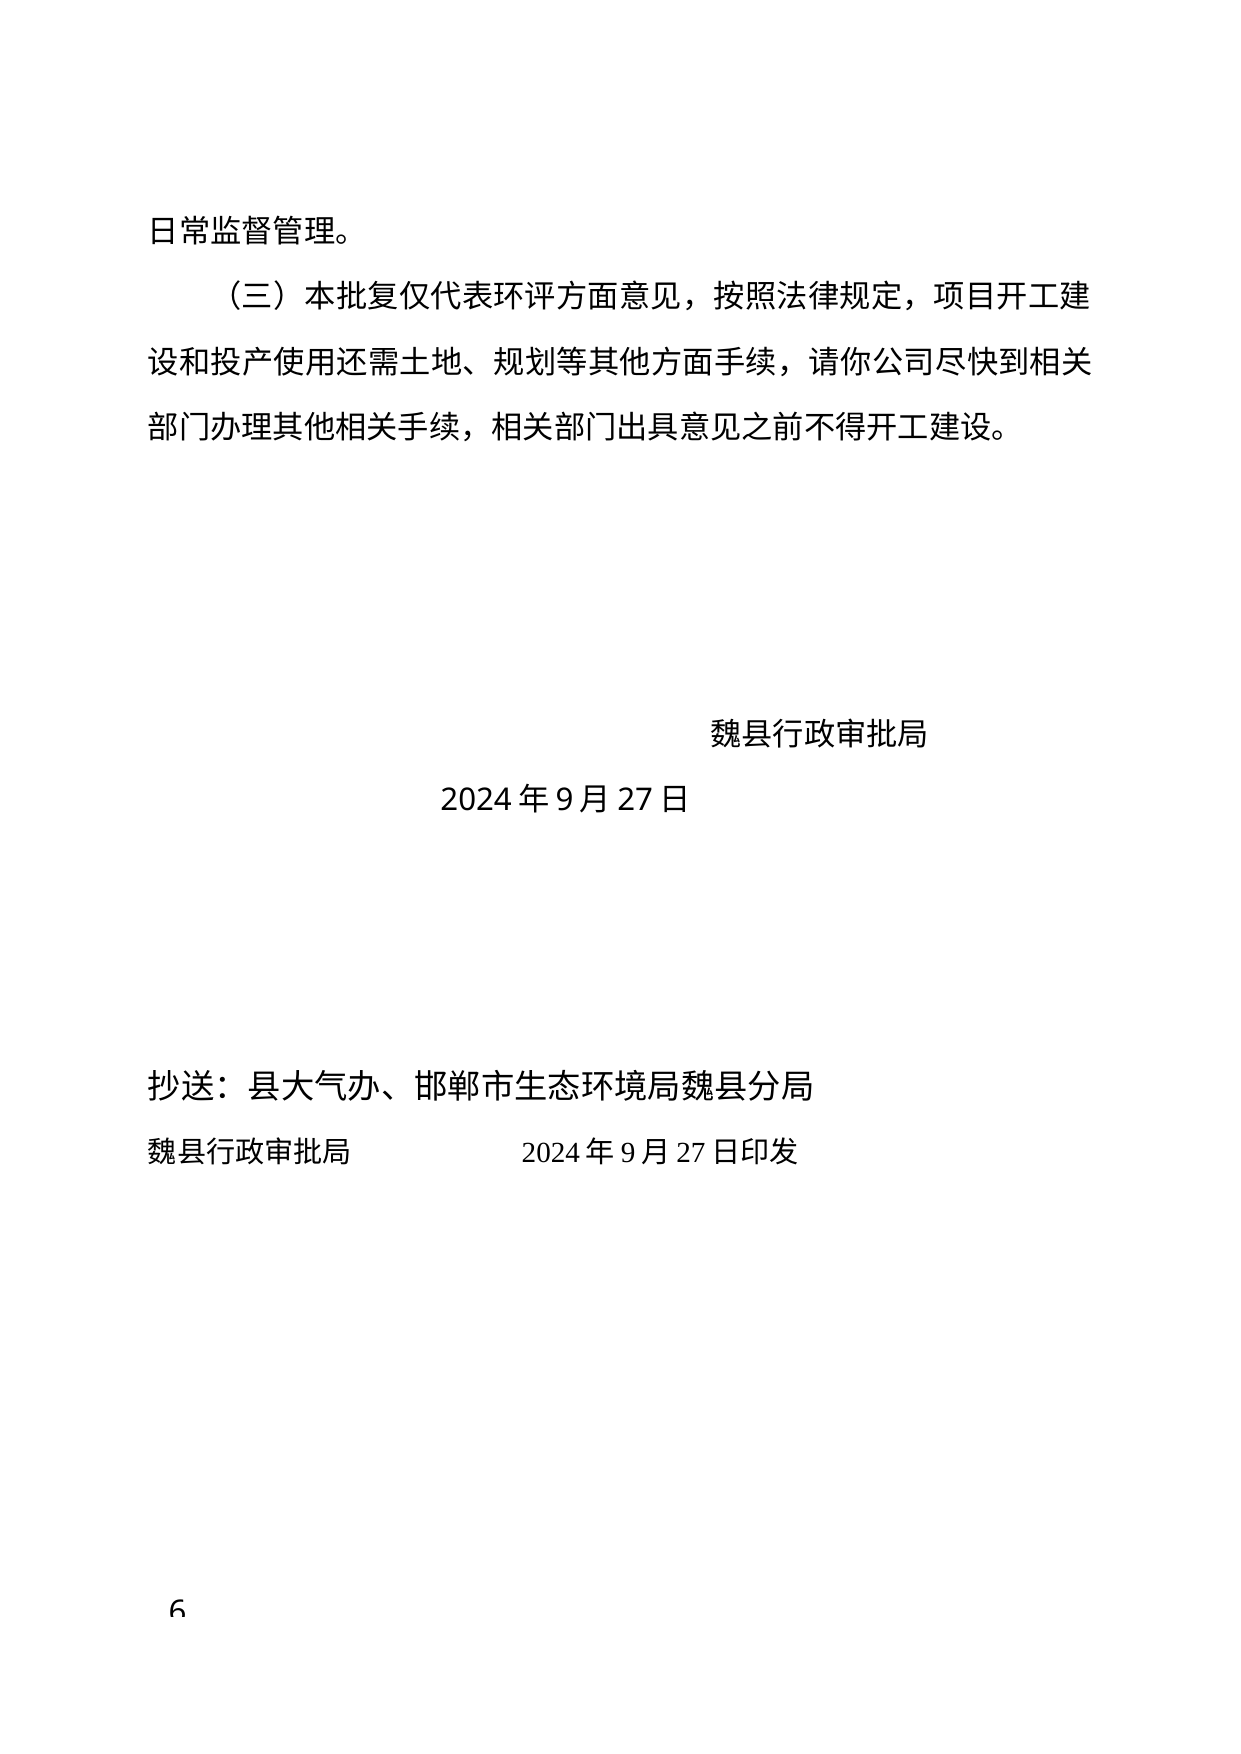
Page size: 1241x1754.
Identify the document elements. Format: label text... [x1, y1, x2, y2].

text （三）本批复仅代表环评方面意见，按照法律规定，项目开工建设和投产使用还需土地、规划等其他方面手续，请你公司尽快到相关部门办理其他相关手续，相关部门出具意见之前不得开工建设。 [148, 261, 1093, 458]
text 魏县行政审批局 [148, 699, 1093, 764]
text 抄送：县大气办、邯郸市生态环境局魏县分局 [148, 1051, 1093, 1117]
text 魏县行政审批局 2024年9月27日印发 [148, 1117, 1093, 1182]
text 2024年9月27日 [148, 764, 1093, 830]
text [148, 196, 1093, 261]
